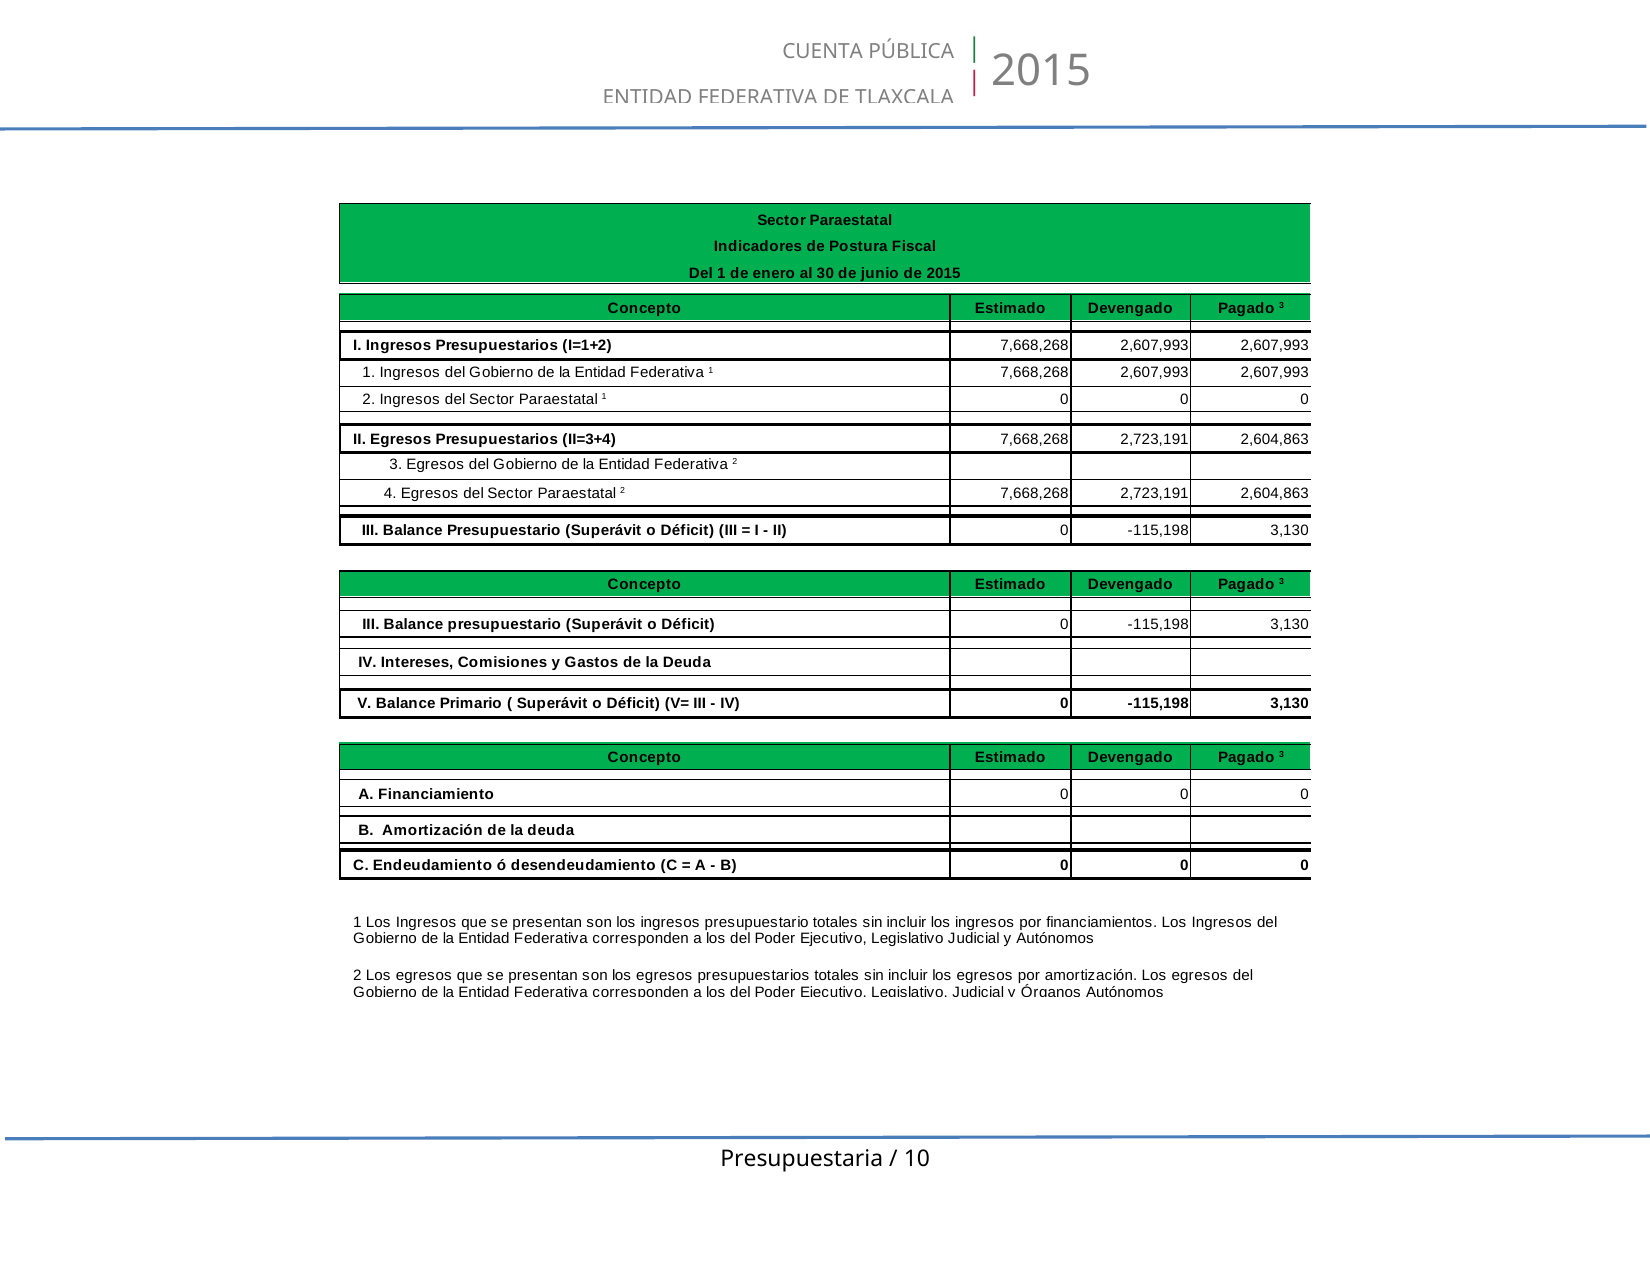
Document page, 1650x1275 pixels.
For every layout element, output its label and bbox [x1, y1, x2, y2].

picture [968, 28, 985, 99]
